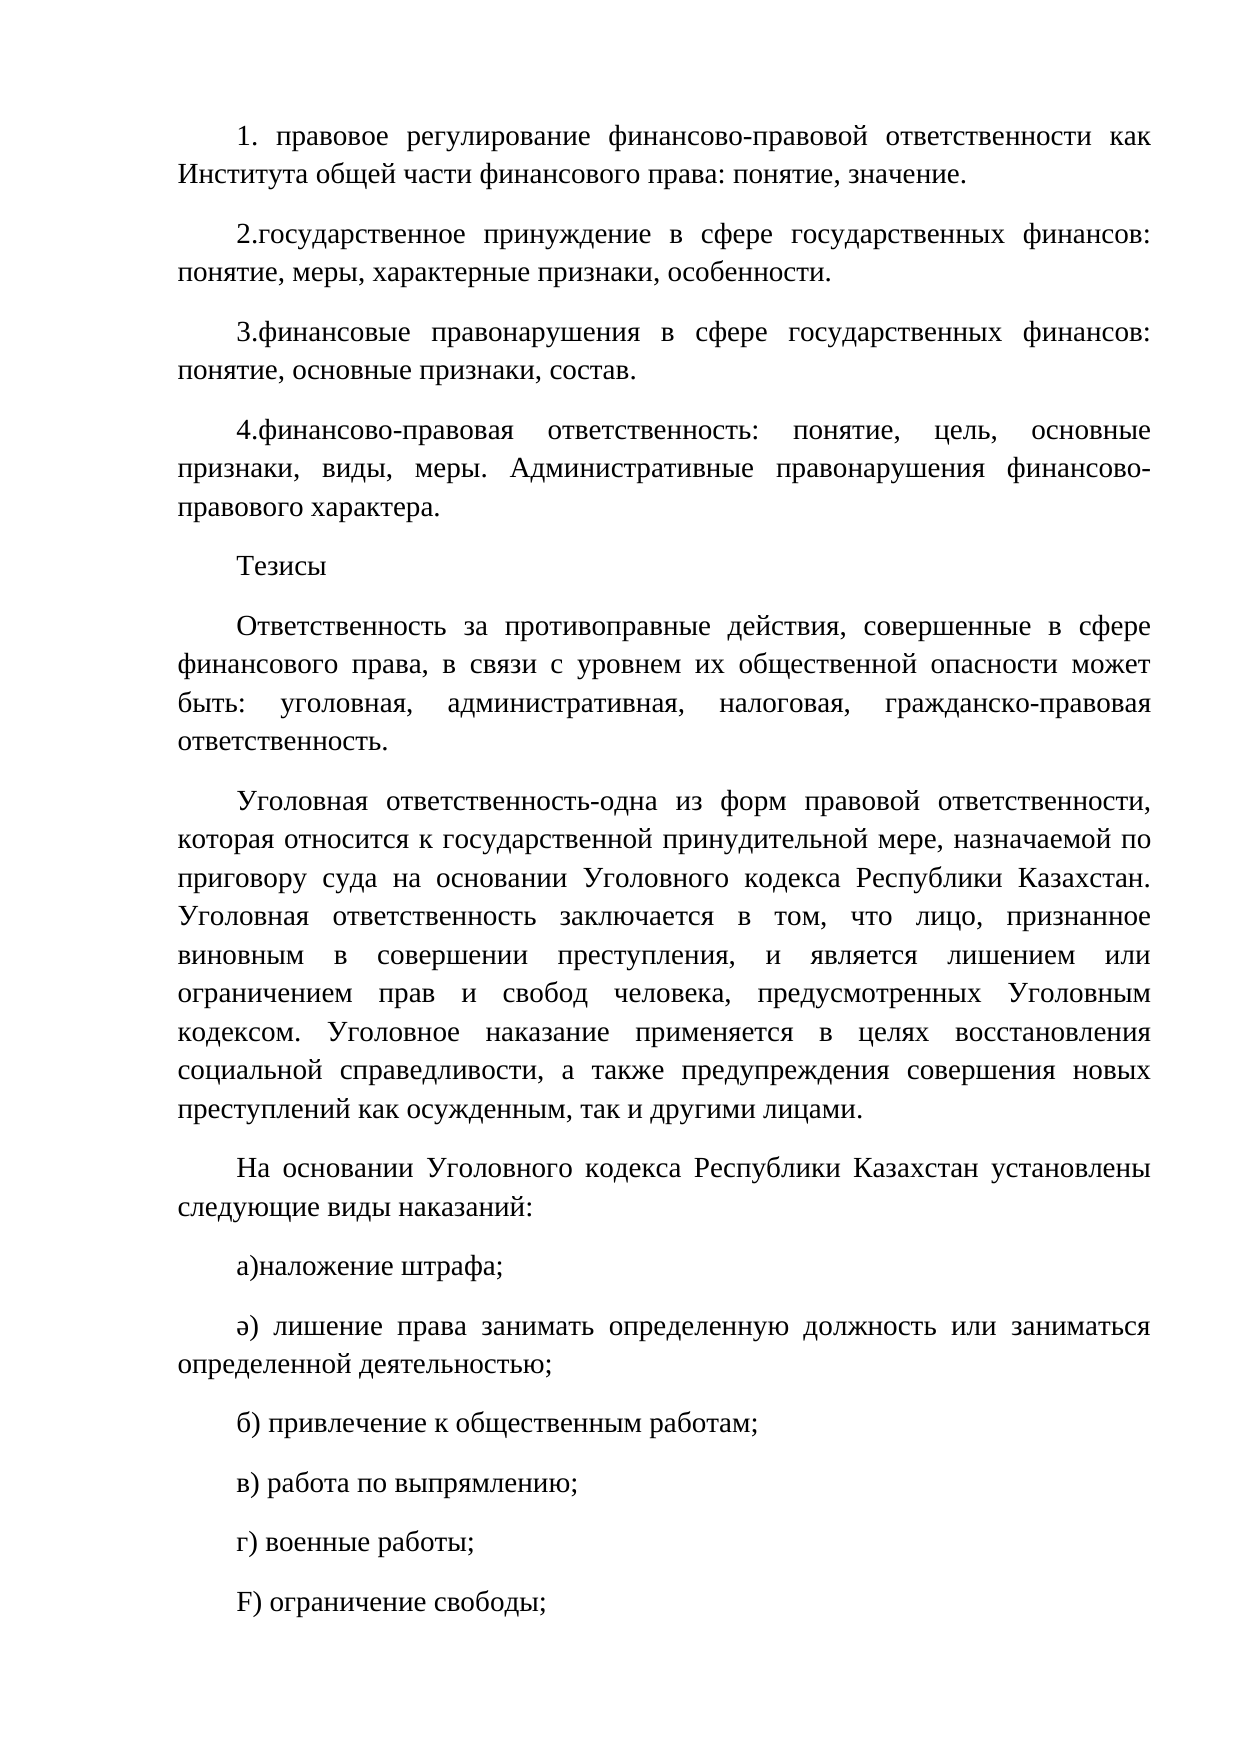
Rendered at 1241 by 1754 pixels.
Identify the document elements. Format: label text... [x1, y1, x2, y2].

text Тезисы [177, 548, 1152, 582]
text в) работа по выпрямлению; [177, 1465, 1152, 1498]
text а)наложение штрафа; [177, 1248, 1152, 1282]
text г) военные работы; [177, 1524, 1152, 1558]
text 2.государственное принуждение в сфере государственных финансов: понятие, меры, характерные признаки, особенности. [177, 216, 1152, 288]
text 4.финансово-правовая ответственность: понятие, цель, основные признаки, виды, меры. Административные правонарушения финансово-правового характера. [177, 412, 1152, 522]
text Уголовная ответственность-одна из форм правовой ответственности, которая относится к государственной принудительной мере, назначаемой по приговору суда на основании Уголовного кодекса Республики Казахстан. Уголовная ответственность заключается в том, что лицо, признанное виновным в совершении преступления, и является лишением или ограничением прав и свобод человека, предусмотренных Уголовным кодексом. Уголовное наказание применяется в целях восстановления социальной справедливости, а также предупреждения совершения новых преступлений как осужденным, так и другими лицами. [177, 783, 1152, 1124]
text На основании Уголовного кодекса Республики Казахстан установлены следующие виды наказаний: [177, 1150, 1152, 1222]
text б) привлечение к общественным работам; [177, 1406, 1152, 1439]
text 1. правовое регулирование финансово-правовой ответственности как Института общей части финансового права: понятие, значение. [177, 118, 1152, 190]
text F) ограничение свободы; [177, 1584, 1152, 1617]
text 3.финансовые правонарушения в сфере государственных финансов: понятие, основные признаки, состав. [177, 314, 1152, 386]
text ә) лишение права занимать определенную должность или заниматься определенной деятельностью; [177, 1308, 1152, 1380]
text Ответственность за противоправные действия, совершенные в сфере финансового права, в связи с уровнем их общественной опасности может быть: уголовная, административная, налоговая, гражданско-правовая ответственность. [177, 608, 1152, 757]
